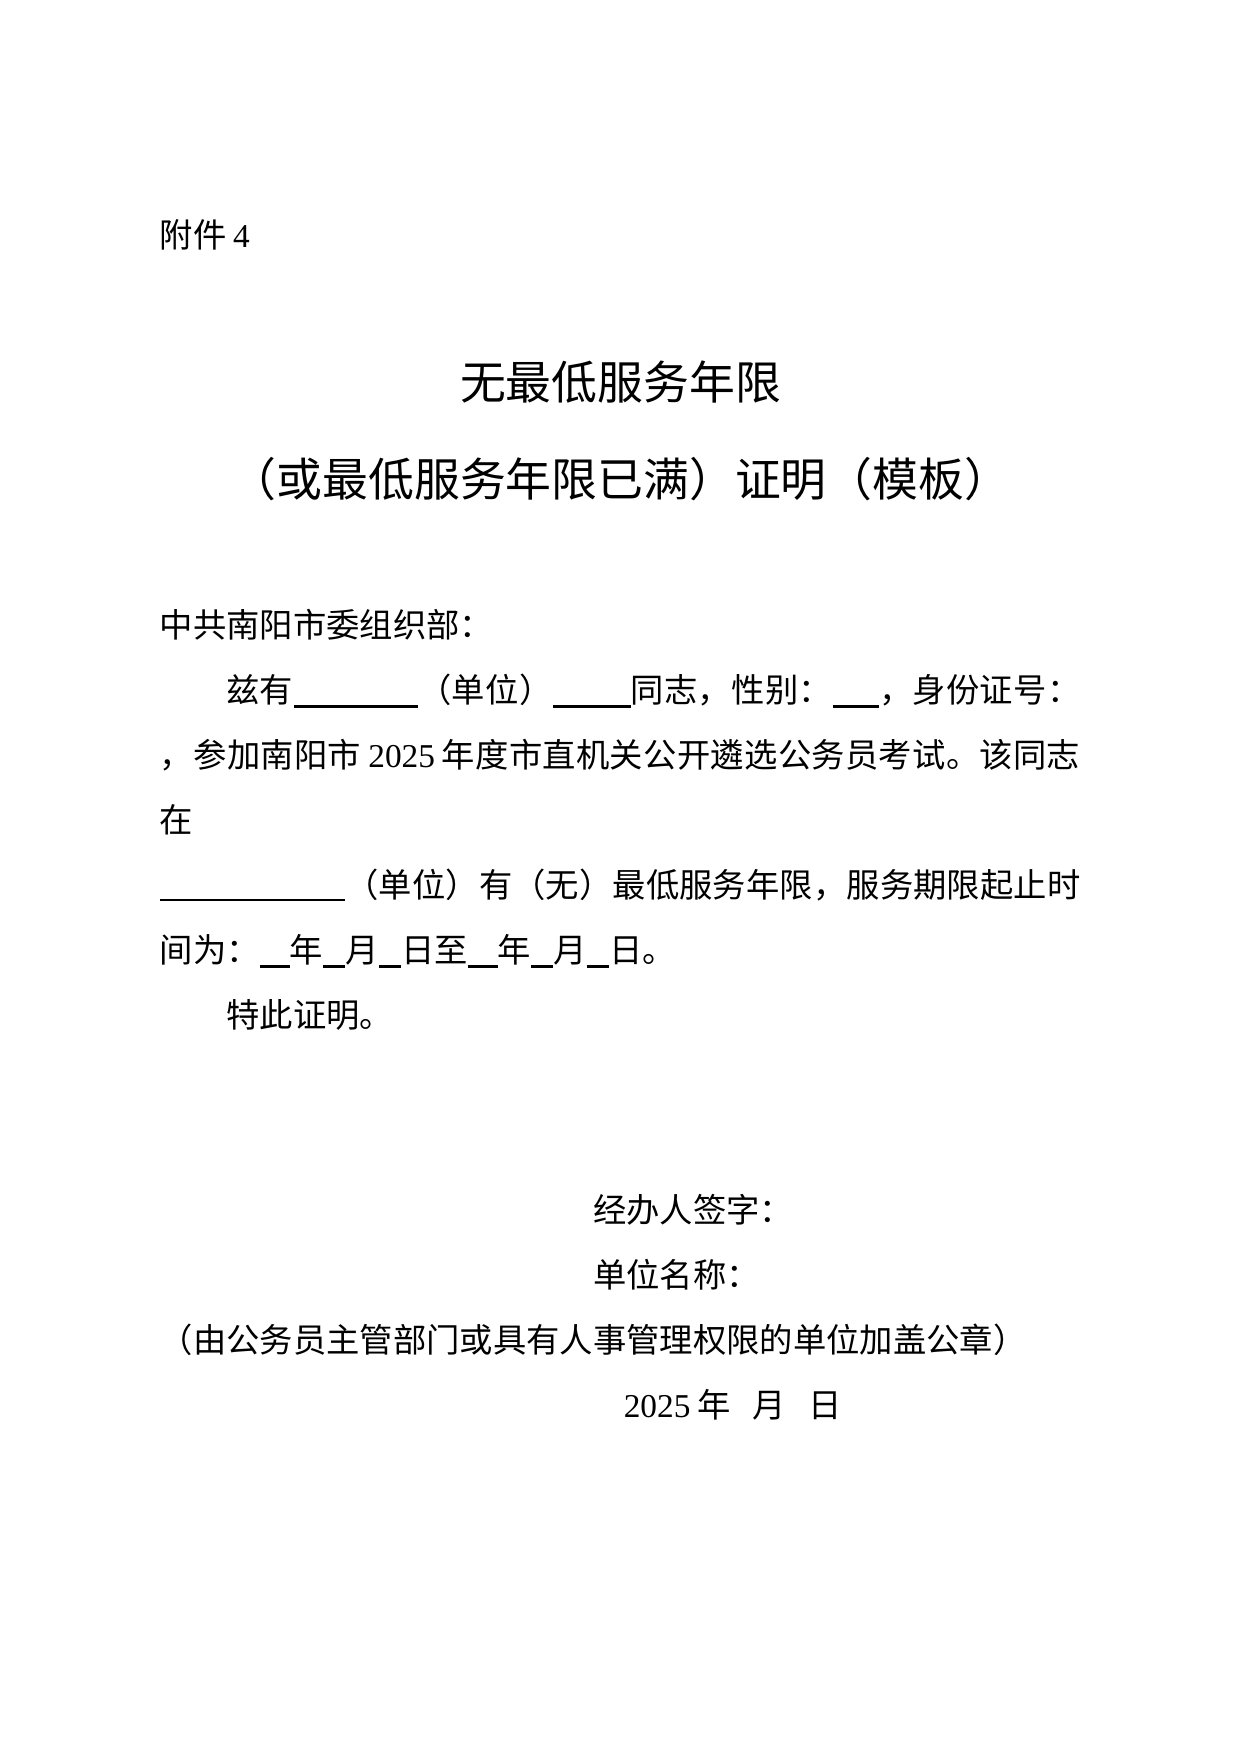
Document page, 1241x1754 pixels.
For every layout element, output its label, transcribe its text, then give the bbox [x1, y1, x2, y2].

text 经办人签字： [159, 1175, 1081, 1240]
text （由公务员主管部门或具有人事管理权限的单位加盖公章） [159, 1305, 1081, 1370]
text 附件4 [159, 200, 1081, 265]
text 兹有 （单位） 同志，性别： ，身份证号： ，参加南阳市2025年度市直机关公开遴选公务员考试。该同志在 [159, 655, 1081, 850]
text 无最低服务年限 [159, 330, 1081, 428]
text （单位）有（无）最低服务年限，服务期限起止时间为： 年 月 日至 年 月 日。 [159, 850, 1081, 980]
text 中共南阳市委组织部： [159, 590, 1081, 655]
text 特此证明。 [159, 980, 1081, 1045]
text （或最低服务年限已满）证明（模板） [159, 428, 1081, 525]
text 2025年 月 日 [159, 1370, 1081, 1435]
text 单位名称： [159, 1240, 1081, 1305]
